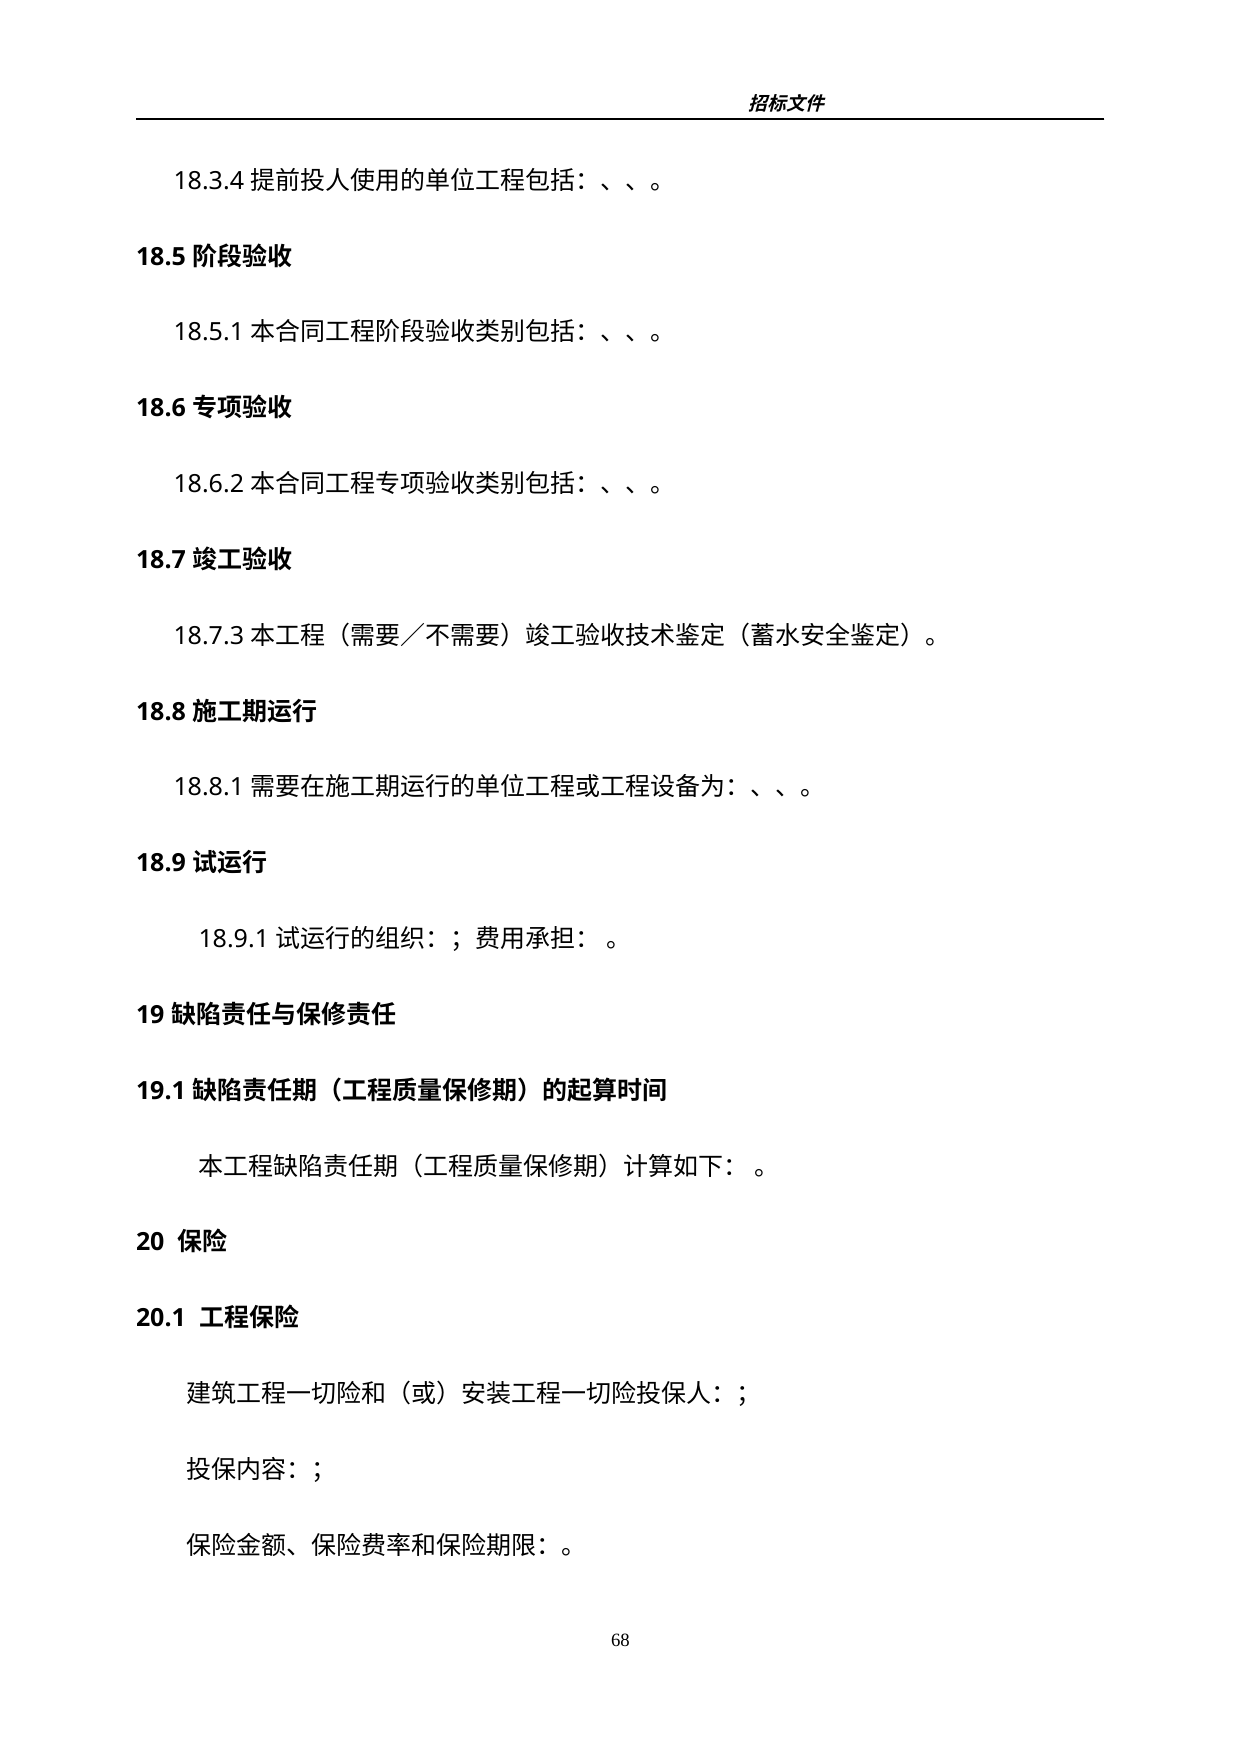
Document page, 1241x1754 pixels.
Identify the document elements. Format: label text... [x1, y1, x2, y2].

text 18.5.1 本合同工程阶段验收类别包括：、、。 [136, 297, 1104, 362]
text 19 缺陷责任与保修责任 [136, 980, 1104, 1045]
text 18.6.2 本合同工程专项验收类别包括：、、。 [136, 449, 1104, 514]
text 18.8.1 需要在施工期运行的单位工程或工程设备为：、、。 [136, 752, 1104, 817]
text 投保内容：； [136, 1435, 1078, 1500]
text 本工程缺陷责任期（工程质量保修期）计算如下： 。 [136, 1132, 1078, 1197]
text 20.1 工程保险 [136, 1283, 1104, 1348]
text 18.3.4 提前投人使用的单位工程包括：、、。 [136, 146, 1104, 211]
text 18.6 专项验收 [136, 373, 1104, 438]
text 18.7 竣工验收 [136, 525, 1104, 590]
text 20 保险 [136, 1207, 1104, 1272]
text 建筑工程一切险和（或）安装工程一切险投保人：； [136, 1359, 1078, 1424]
text 18.7.3 本工程（需要／不需要）竣工验收技术鉴定（蓄水安全鉴定）。 [136, 601, 1104, 666]
text 保险金额、保险费率和保险期限：。 [136, 1511, 1078, 1576]
text 19.1 缺陷责任期（工程质量保修期）的起算时间 [136, 1056, 1104, 1121]
text 18.9.1 试运行的组织：；费用承担： 。 [136, 904, 1078, 969]
text 18.8 施工期运行 [136, 677, 1104, 742]
text 18.5 阶段验收 [136, 222, 1104, 287]
text 18.9 试运行 [136, 828, 1104, 893]
